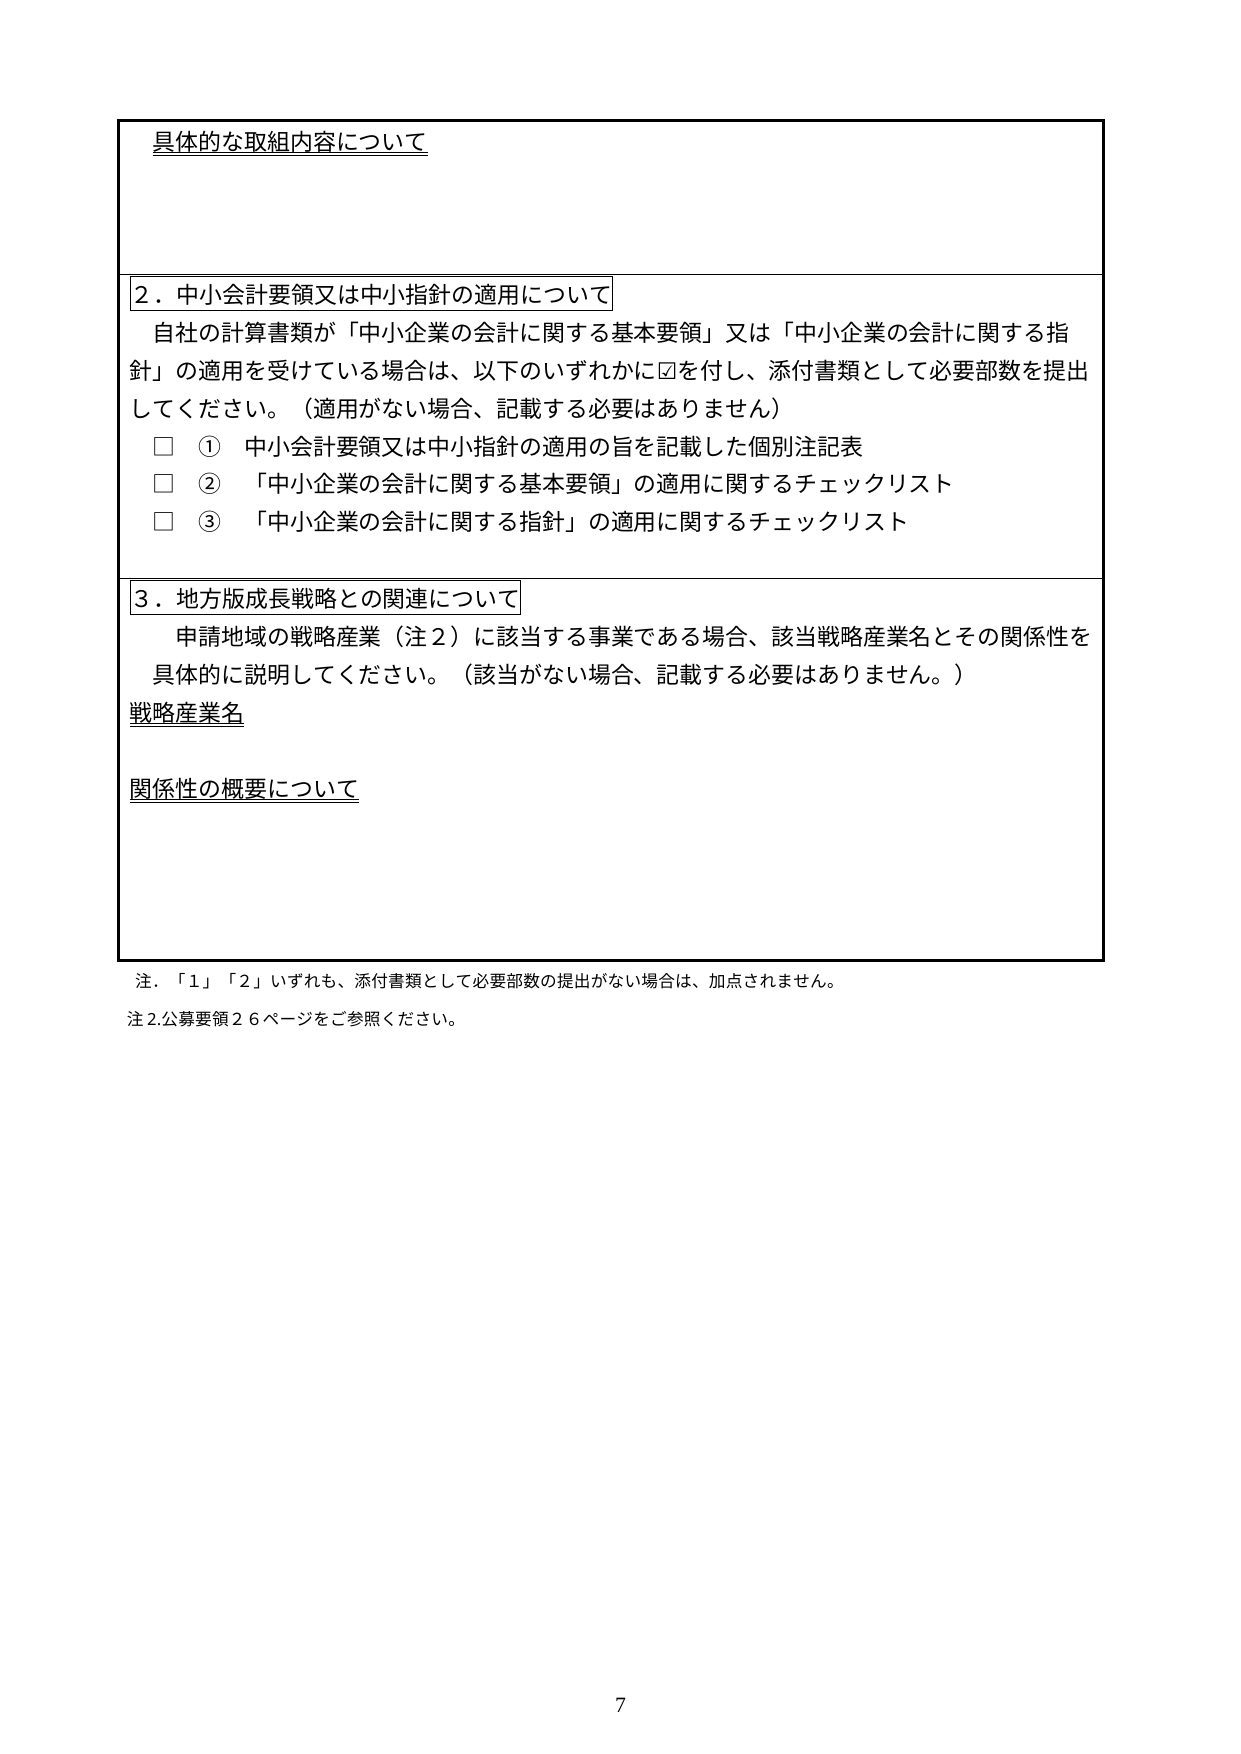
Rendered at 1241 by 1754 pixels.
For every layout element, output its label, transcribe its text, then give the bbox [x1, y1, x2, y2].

text 注．「１」「２」いずれも、添付書類として必要部数の提出がない場合は、加点されません。 [118, 962, 1122, 999]
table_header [120, 122, 1102, 273]
text 注2.公募要領２６ページをご参照ください。 [118, 999, 1122, 1037]
table_cell ３．地方版成長戦略との関連について 申請地域の戦略産業（注２）に該当する事業である場合、該当戦略産業名とその関係性を具体的に説明してください。（該当がない場合、記載する必要はありません。） 戦略産業名 関係性の概要について [120, 579, 1102, 958]
table_cell ２．中小会計要領又は中小指針の適用について 自社の計算書類が「中小企業の会計に関する基本要領」又は「中小企業の会計に関する指針」の適用を受けている場合は、以下のいずれかに☑を付し、添付書類として必要部数を提出してください。（適用がない場合、記載する必要はありません） □ ① 中小会計要領又は中小指針の適用の旨を記載した個別注記表 □ ② 「中小企業の会計に関する基本要領」の適用に関するチェックリスト □ ③ 「中小企業の会計に関する指針」の適用に関するチェックリスト [120, 275, 1102, 578]
